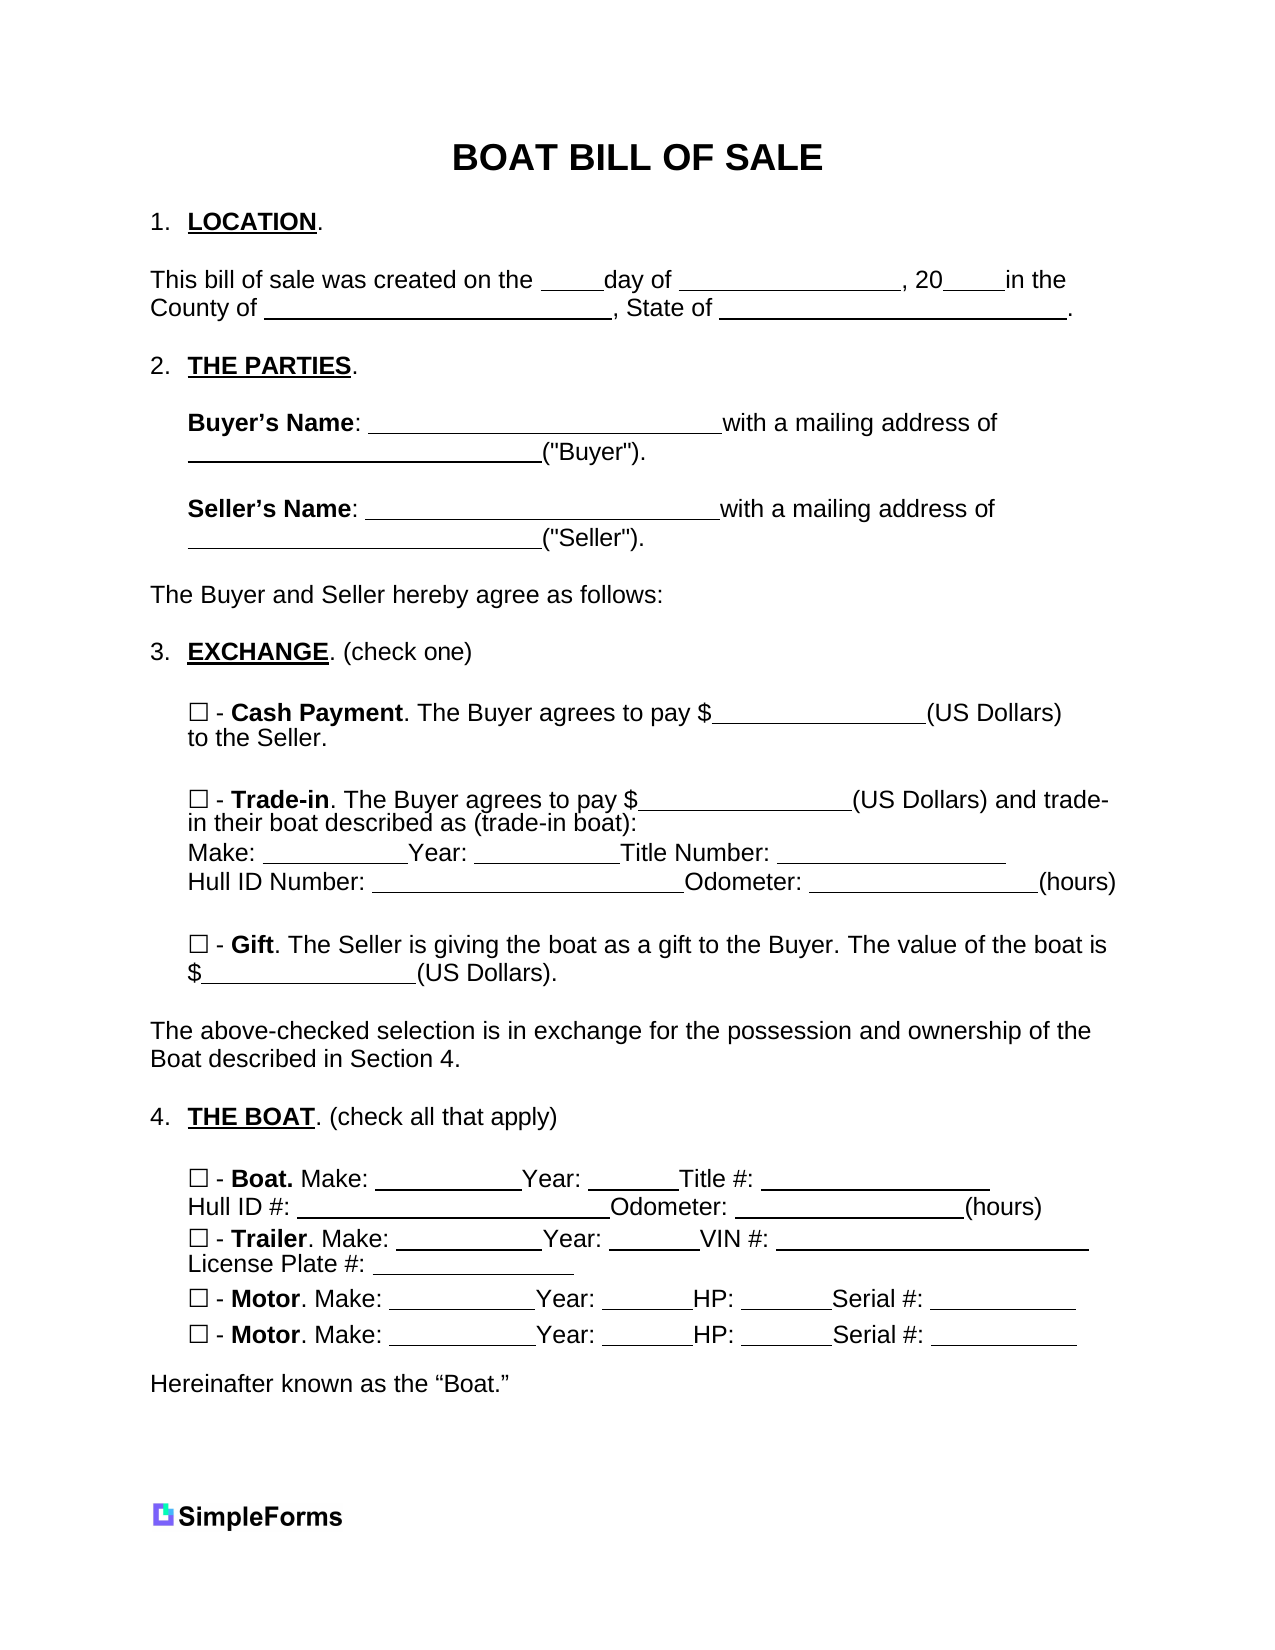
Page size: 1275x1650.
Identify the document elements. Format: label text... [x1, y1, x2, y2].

list - Gift. The Seller is giving the boat as a gift to the Buyer. The value of the boat is [187, 924, 1148, 961]
list THE BOAT. (check all that apply) [150, 1102, 1148, 1130]
list - Trade-in. The Buyer agrees to pay $ (US Dollars) and trade- in their boat described as (trade-in boat): [187, 786, 1109, 837]
subtitle BOAT BILL OF SALE [127, 135, 1148, 178]
list - Motor. Make: Year: HP: Serial #: [187, 1315, 1148, 1351]
text Hull ID #: Odometer: (hours) [187, 1195, 1148, 1221]
text Seller’s Name: with a mailing address of [187, 494, 1148, 523]
text Make: Year: Title Number: [187, 838, 1148, 867]
text The above-checked selection is in exchange for the possession and ownership of the Boat described in Section 4. [150, 1016, 1129, 1073]
text ("Buyer"). [187, 437, 1148, 466]
subtitle THE PARTIES. [150, 351, 1148, 379]
text Hereinafter known as the “Boat.” [150, 1369, 1148, 1398]
text ("Seller"). The Buyer and Seller hereby agree as follows: [150, 523, 663, 609]
list - Cash Payment. The Buyer agrees to pay $ (US Dollars) to the Seller. [187, 699, 1063, 751]
picture [152, 1503, 343, 1532]
list EXCHANGE. (check one) [150, 638, 1148, 666]
text Hull ID Number: Odometer: (hours) [187, 867, 1148, 896]
list - Trailer. Make: Year: VIN #: License Plate #: [187, 1225, 1089, 1278]
text This bill of sale was created on the day of , 20 in the County of , State of . [150, 265, 1074, 322]
text $ (US Dollars). [187, 961, 1148, 987]
list - Boat. Make: Year: Title #: [187, 1159, 1148, 1195]
subtitle LOCATION. [150, 207, 1148, 236]
text Buyer’s Name: with a mailing address of [187, 408, 1148, 437]
list - Motor. Make: Year: HP: Serial #: [187, 1279, 1148, 1315]
